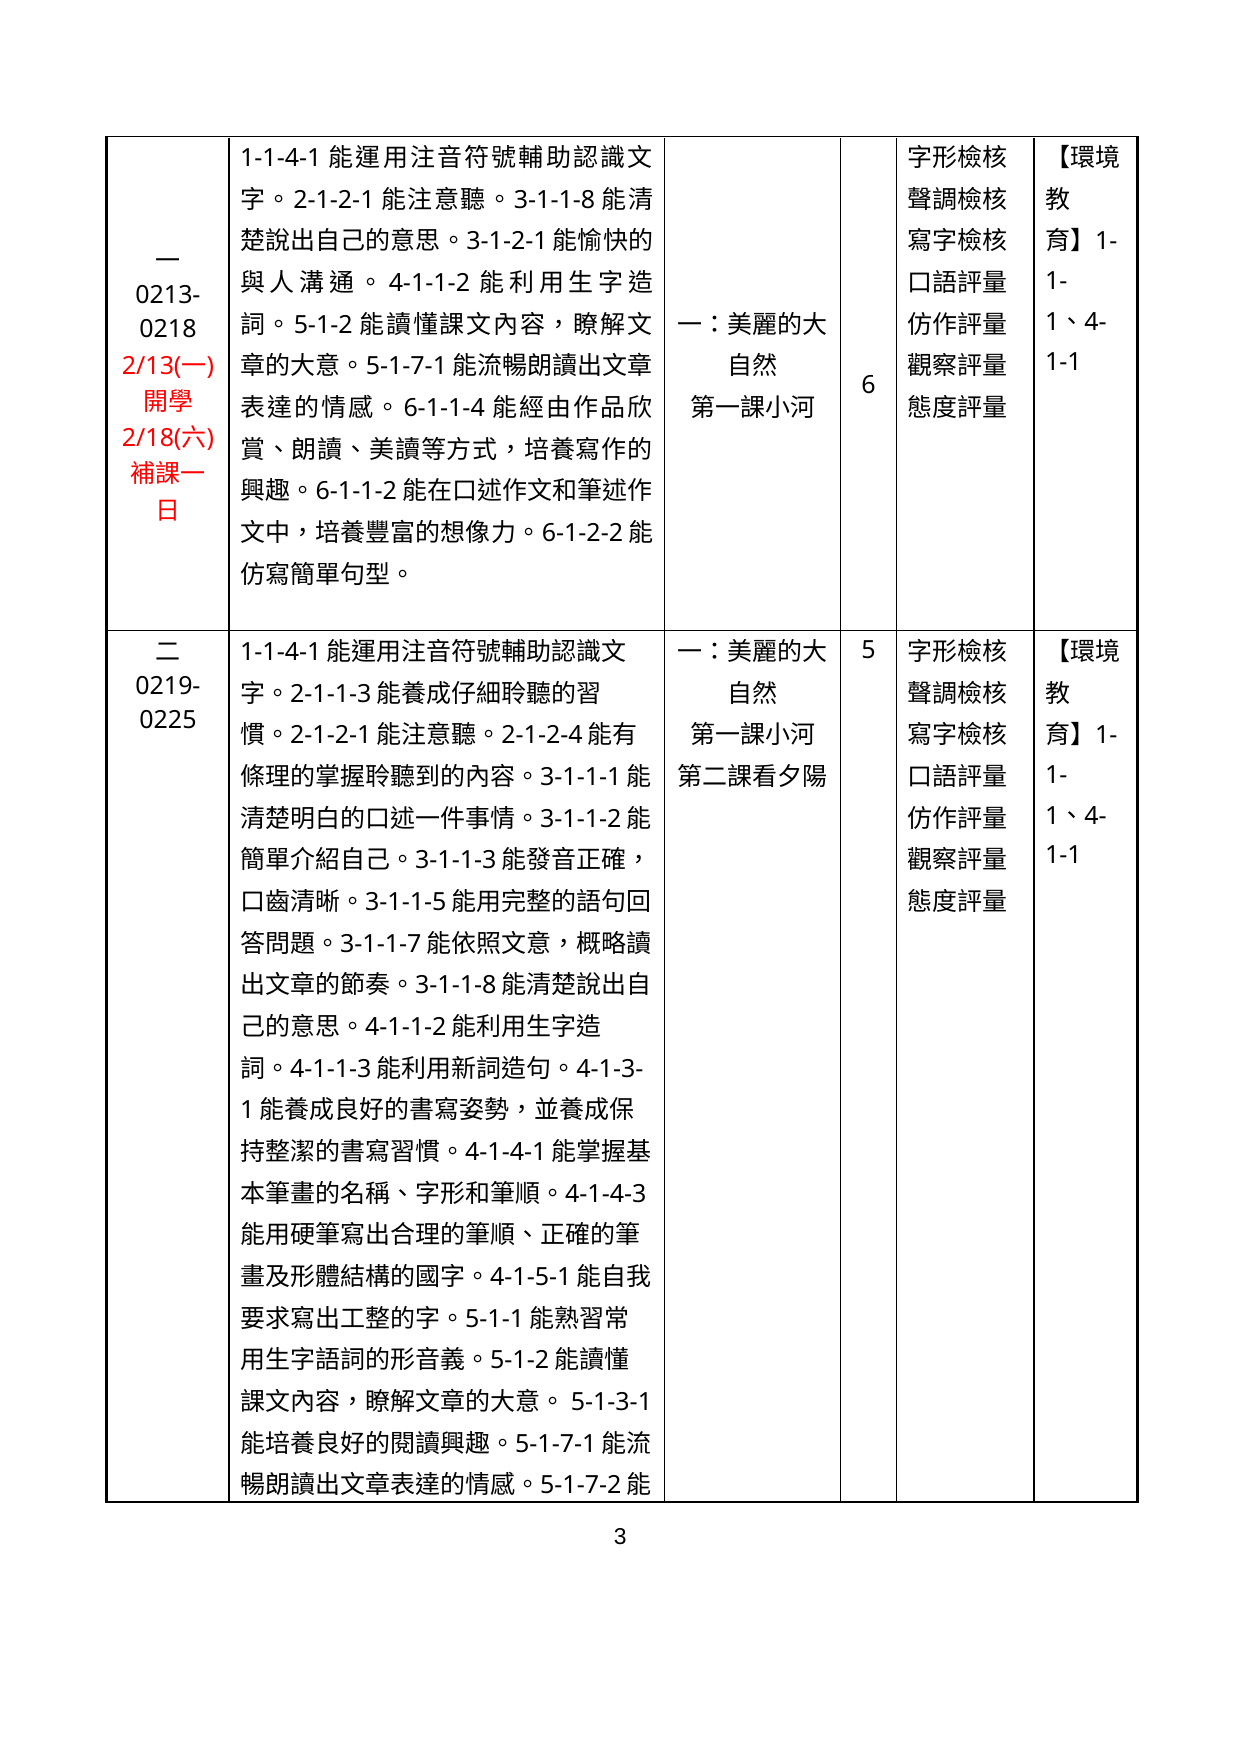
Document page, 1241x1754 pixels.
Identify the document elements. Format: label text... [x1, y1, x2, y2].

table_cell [897, 631, 1033, 1501]
table_cell 1-1-4-1能運用注音符號輔助認識文字。2-1-2-1能注意聽。3-1-1-8能清楚說出自己的意思。3-1-2-1能愉快的與人溝通。4-1-1-2能利用生字造詞。5-1-2能讀懂課文內容，瞭解文章的大意。5-1-7-1能流暢朗讀出文章表達的情感。6-1-1-4能經由作品欣賞、朗讀、美讀等方式，培養寫作的興趣。6-1-1-2能在口述作文和筆述作文中，培養豐富的想像力。6-1-2-2能仿寫簡單句型。 [230, 137, 664, 630]
table_cell 字形檢核 聲調檢核 寫字檢核 口語評量 仿作評量 觀察評量 態度評量 [897, 137, 1034, 630]
table_cell 一：美麗的大自然 第一課小河 [665, 137, 840, 630]
table_cell 【環境教育】1-1-1、4-1-1 [1035, 631, 1136, 1501]
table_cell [665, 631, 840, 1501]
table_cell 【環境教育】1-1-1、4-1-1 [1035, 137, 1136, 630]
table_cell 6 [841, 137, 896, 630]
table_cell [230, 631, 664, 1501]
table_cell 二 0219-0225 [108, 631, 228, 1501]
table_cell 一 0213-0218 2/13(一)開學2/18(六)補課一日 [108, 137, 229, 630]
table_cell 5 [841, 631, 896, 1501]
